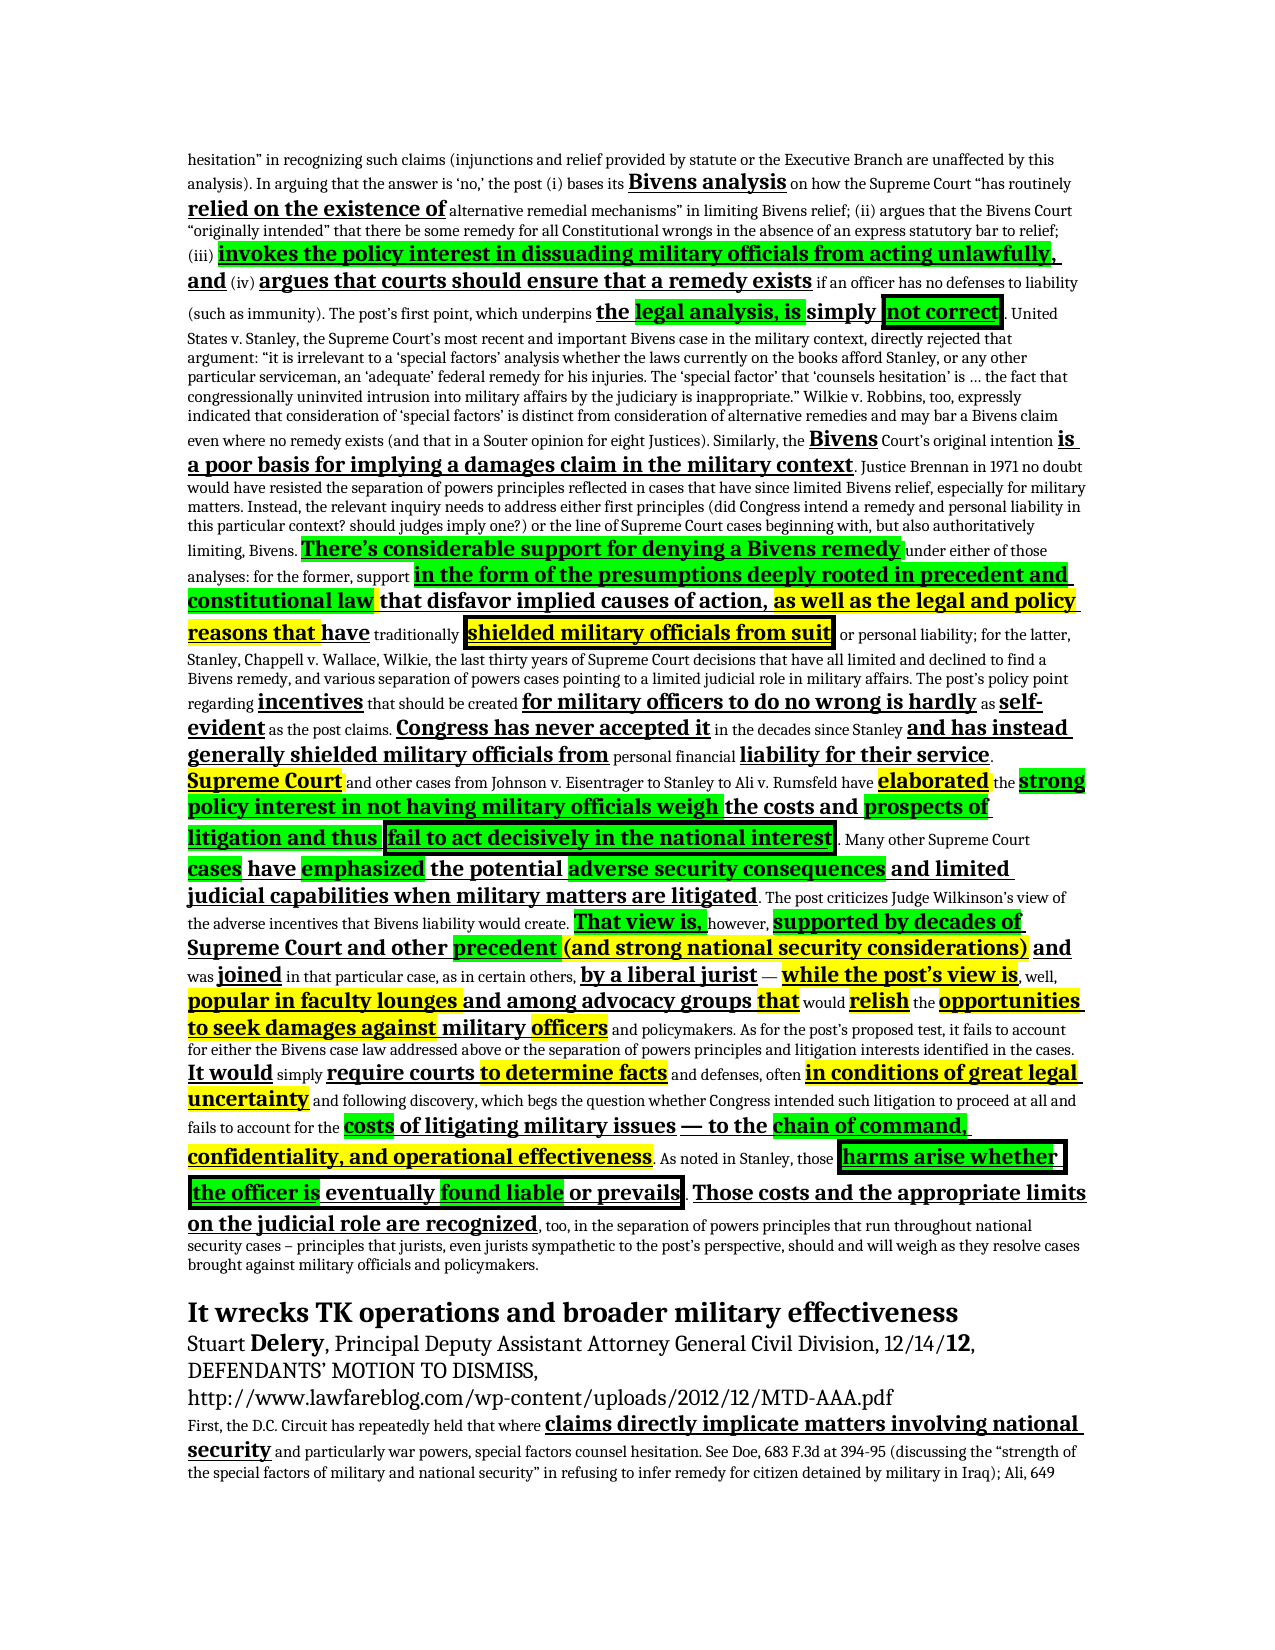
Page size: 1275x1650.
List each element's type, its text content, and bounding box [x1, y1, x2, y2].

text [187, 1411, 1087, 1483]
subtitle It wrecks TK operations and broader military effectiveness [187, 1296, 1087, 1329]
text Stuart Delery, Principal Deputy Assistant Attorney General Civil Division, 12/14/12, DEFENDANTS’ MOTION TO DISMISS, http://www.lawfareblog.com/wp-content/uploads/2012/12/MTD-AAA.pdf [187, 1329, 1087, 1411]
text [187, 150, 1087, 1275]
